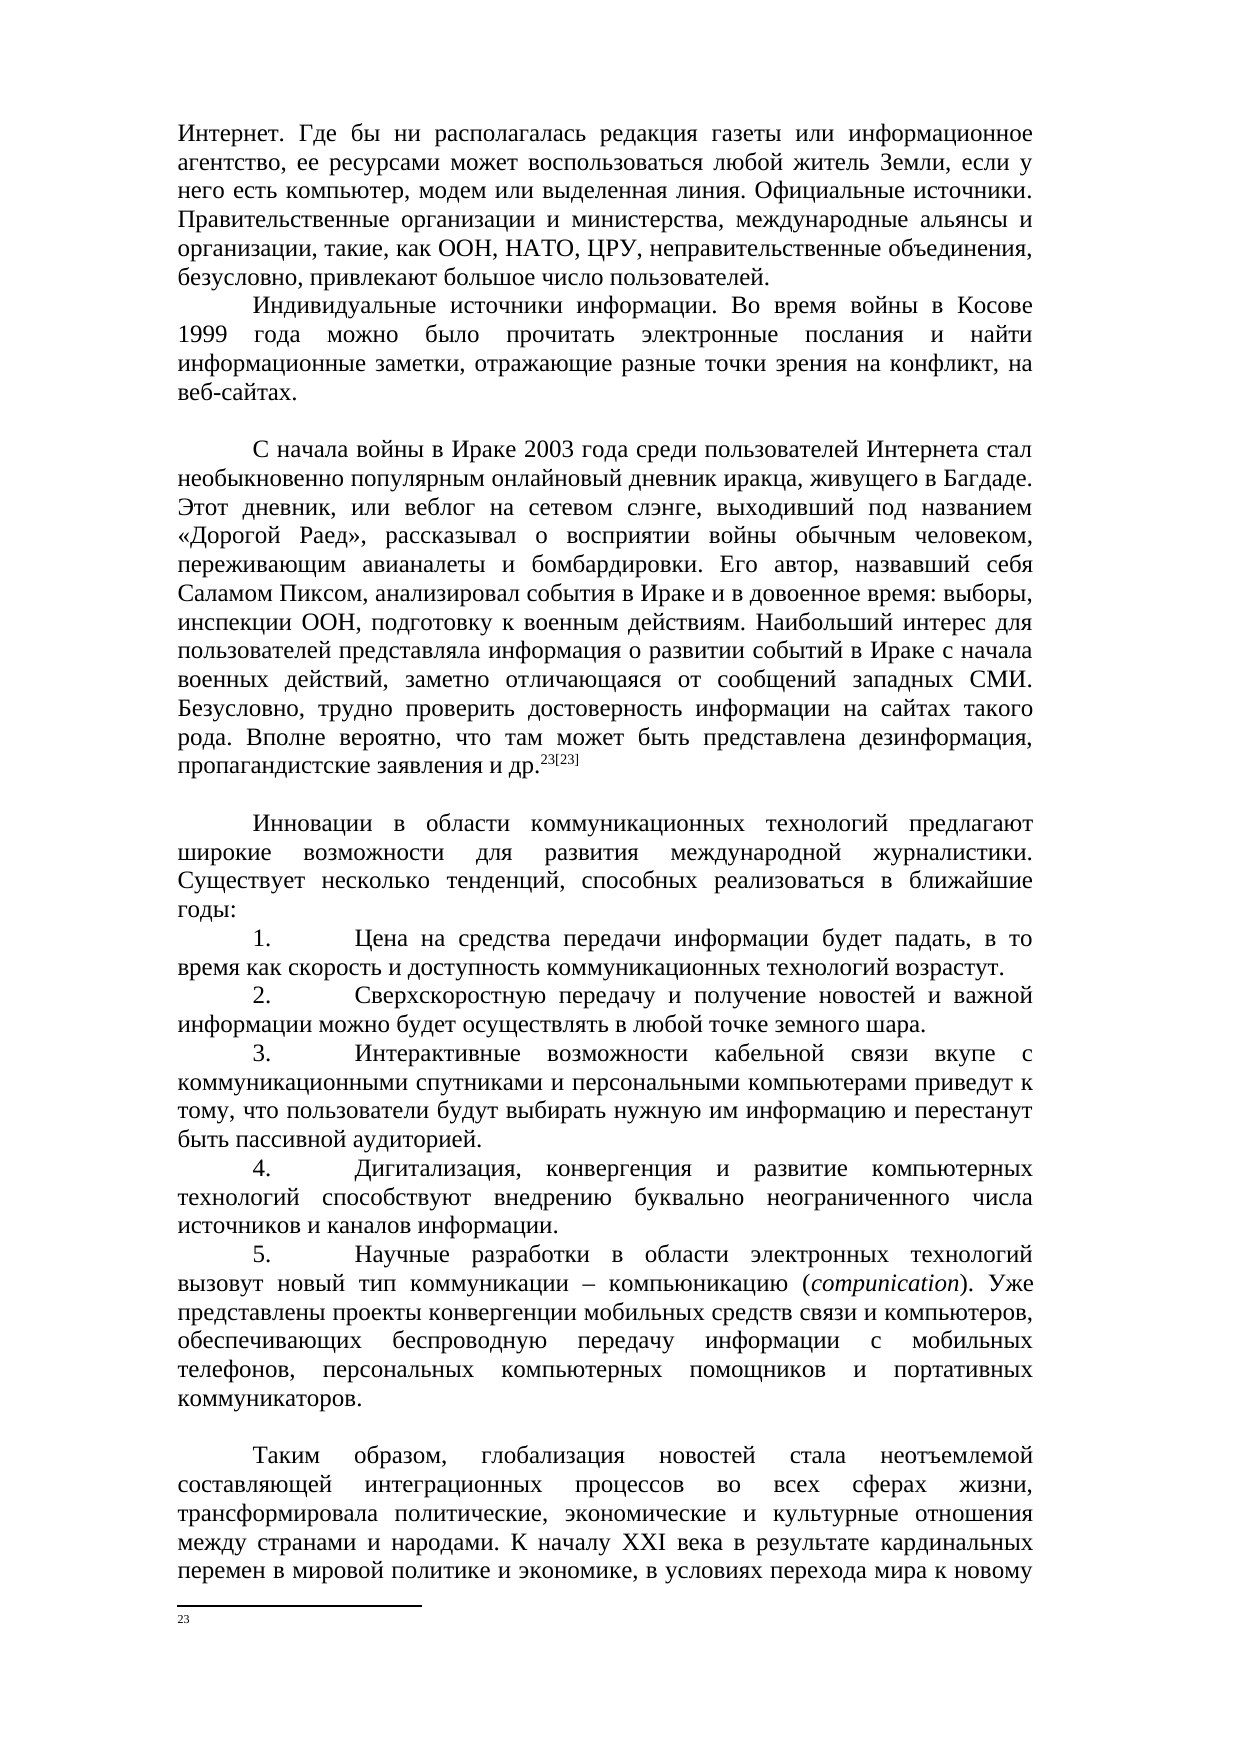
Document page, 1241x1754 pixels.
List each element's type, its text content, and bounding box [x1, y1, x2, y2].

list Интерактивные возможности кабельной связи вкупе с коммуникационными спутниками и персональными компьютерами приведут к тому, что пользователи будут выбирать нужную им информацию и перестанут быть пассивной аудиторией. [177, 1038, 1033, 1153]
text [177, 1441, 1033, 1584]
list Сверхскоростную передачу и получение новостей и важной информации можно будет осуществлять в любой точке земного шара. [177, 981, 1033, 1038]
text Индивидуальные источники информации. Во время войны в Косове 1999 года можно было прочитать электронные послания и найти информационные заметки, отражающие разные точки зрения на конфликт, на веб-сайтах. [177, 291, 1033, 406]
list Цена на средства передачи информации будет падать, в то время как скорость и доступность коммуникационных технологий возрастут. [177, 923, 1033, 981]
text Инновации в области коммуникационных технологий предлагают широкие возможности для развития международной журналистики. Существует несколько тенденций, способных реализоваться в ближайшие годы: [177, 808, 1033, 923]
text С начала войны в Ираке 2003 года среди пользователей Интернета стал необыкновенно популярным онлайновый дневник иракца, живущего в Багдаде. Этот дневник, или веблог на сетевом слэнге, выходивший под названием «Дорогой Раед», рассказывал о восприятии войны обычным человеком, переживающим авианалеты и бомбардировки. Его автор, назвавший себя Саламом Пиксом, анализировал события в Ираке и в довоенное время: выборы, инспекции ООН, подготовку к военным действиям. Наибольший интерес для пользователей представляла информация о развитии событий в Ираке с начала военных действий, заметно отличающаяся от сообщений западных СМИ. Безусловно, трудно проверить достоверность информации на сайтах такого рода. Вполне вероятно, что там может быть представлена дезинформация, пропагандистские заявления и др.[23] [177, 434, 1033, 779]
list Дигитализация, конвергенция и развитие компьютерных технологий способствуют внедрению буквально неограниченного числа источников и каналов информации. [177, 1153, 1033, 1239]
list Научные разработки в области электронных технологий вызовут новый тип коммуникации – компьюникацию (compunication). Уже представлены проекты конвергенции мобильных средств связи и компьютеров, обеспечивающих беспроводную передачу информации с мобильных телефонов, персональных компьютерных помощников и портативных коммуникаторов. [177, 1239, 1033, 1412]
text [177, 118, 1033, 291]
